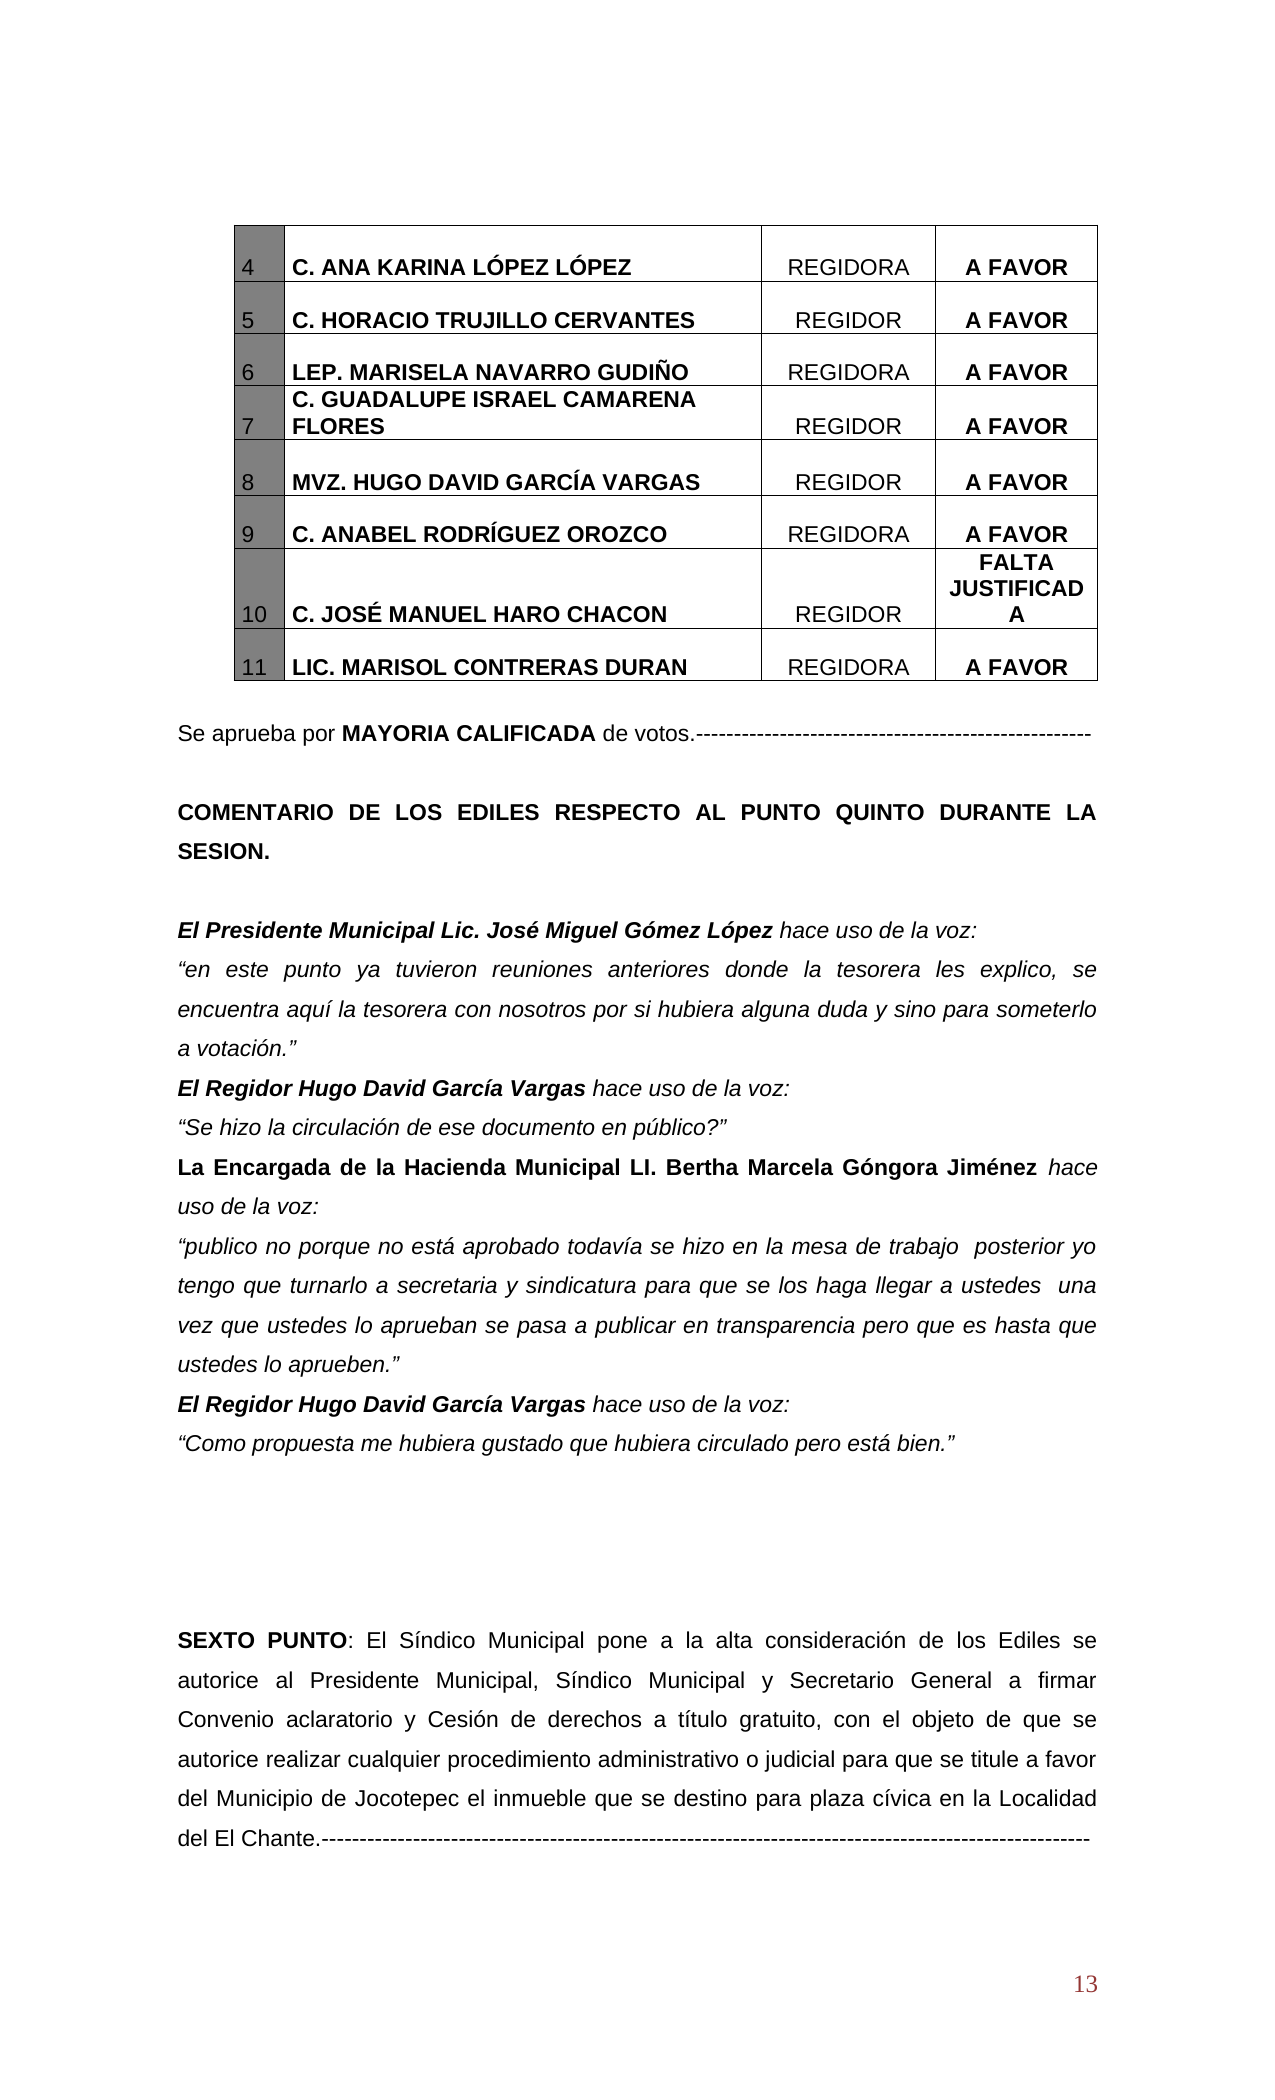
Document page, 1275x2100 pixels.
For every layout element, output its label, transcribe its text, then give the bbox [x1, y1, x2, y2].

table_cell 8 [235, 440, 284, 495]
text “en este punto ya tuvieron reuniones anteriores donde la tesorera les explico, se encuentra aquí la tesorera con nosotros por si hubiera alguna duda y sino para someterlo a votación.” [177, 956, 1098, 1062]
text SEXTO PUNTO: El Síndico Municipal pone a la alta consideración de los Ediles se autorice al Presidente Municipal, Síndico Municipal y Secretario General a firmar Convenio aclaratorio y Cesión de derechos a título gratuito, con el objeto de que se autorice realizar cualquier procedimiento administrativo o judicial para que se titule a favor del Municipio de Jocotepec el inmueble que se destino para plaza cívica en la Localidad del El Chante.----------------------------------------------------------------------------------------------------- [177, 1627, 1098, 1851]
text El Presidente Municipal Lic. José Miguel Gómez López hace uso de la voz: [177, 917, 1098, 943]
table_cell MVZ. HUGO DAVID GARCÍA VARGAS [285, 440, 761, 495]
table_cell REGIDORA [762, 496, 935, 548]
text La Encargada de la Hacienda Municipal LI. Bertha Marcela Góngora Jiménez hace uso de la voz: [177, 1154, 1098, 1219]
table_cell 9 [235, 496, 284, 548]
text “Se hizo la circulación de ese documento en público?” [177, 1114, 1098, 1141]
table_cell A FAVOR [936, 629, 1097, 680]
table_cell C. ANABEL RODRÍGUEZ OROZCO [285, 496, 761, 548]
table_cell LEP. MARISELA NAVARRO GUDIÑO [285, 334, 761, 385]
table_cell LIC. MARISOL CONTRERAS DURAN [285, 629, 761, 680]
text Se aprueba por MAYORIA CALIFICADA de votos.---------------------------------------------------- [177, 720, 1098, 746]
table_cell 10 [235, 549, 284, 628]
table_cell A FAVOR [936, 496, 1097, 548]
table_cell C. ANA KARINA LÓPEZ LÓPEZ [285, 226, 761, 281]
text “publico no porque no está aprobado todavía se hizo en la mesa de trabajo posterior yo tengo que turnarlo a secretaria y sindicatura para que se los haga llegar a ustedes una vez que ustedes lo aprueban se pasa a publicar en transparencia pero que es hasta que ustedes lo aprueben.” [177, 1233, 1098, 1377]
table_cell FALTA JUSTIFICADA [936, 549, 1097, 628]
table_cell C. GUADALUPE ISRAEL CAMARENA FLORES [285, 386, 761, 439]
table_cell REGIDORA [762, 629, 935, 680]
table_cell REGIDORA [762, 334, 935, 385]
table_cell C. HORACIO TRUJILLO CERVANTES [285, 282, 761, 333]
table_cell A FAVOR [936, 282, 1097, 333]
table_cell A FAVOR [936, 334, 1097, 385]
table_cell 11 [235, 629, 284, 680]
table_cell C. JOSÉ MANUEL HARO CHACON [285, 549, 761, 628]
table_cell REGIDOR [762, 282, 935, 333]
text El Regidor Hugo David García Vargas hace uso de la voz: [177, 1391, 1098, 1417]
table_cell A FAVOR [936, 440, 1097, 495]
text COMENTARIO DE LOS EDILES RESPECTO AL PUNTO QUINTO DURANTE LA SESION. [177, 798, 1098, 864]
table_cell 5 [235, 282, 284, 333]
text El Regidor Hugo David García Vargas hace uso de la voz: [177, 1075, 1098, 1101]
table_cell 7 [235, 386, 284, 439]
table_cell REGIDORA [762, 226, 935, 281]
table_cell 4 [235, 226, 284, 281]
table_cell 6 [235, 334, 284, 385]
table_cell REGIDOR [762, 386, 935, 439]
table_cell REGIDOR [762, 440, 935, 495]
text “Como propuesta me hubiera gustado que hubiera circulado pero está bien.” [177, 1430, 1098, 1456]
table_cell REGIDOR [762, 549, 935, 628]
table_cell A FAVOR [936, 226, 1097, 281]
table_cell A FAVOR [936, 386, 1097, 439]
